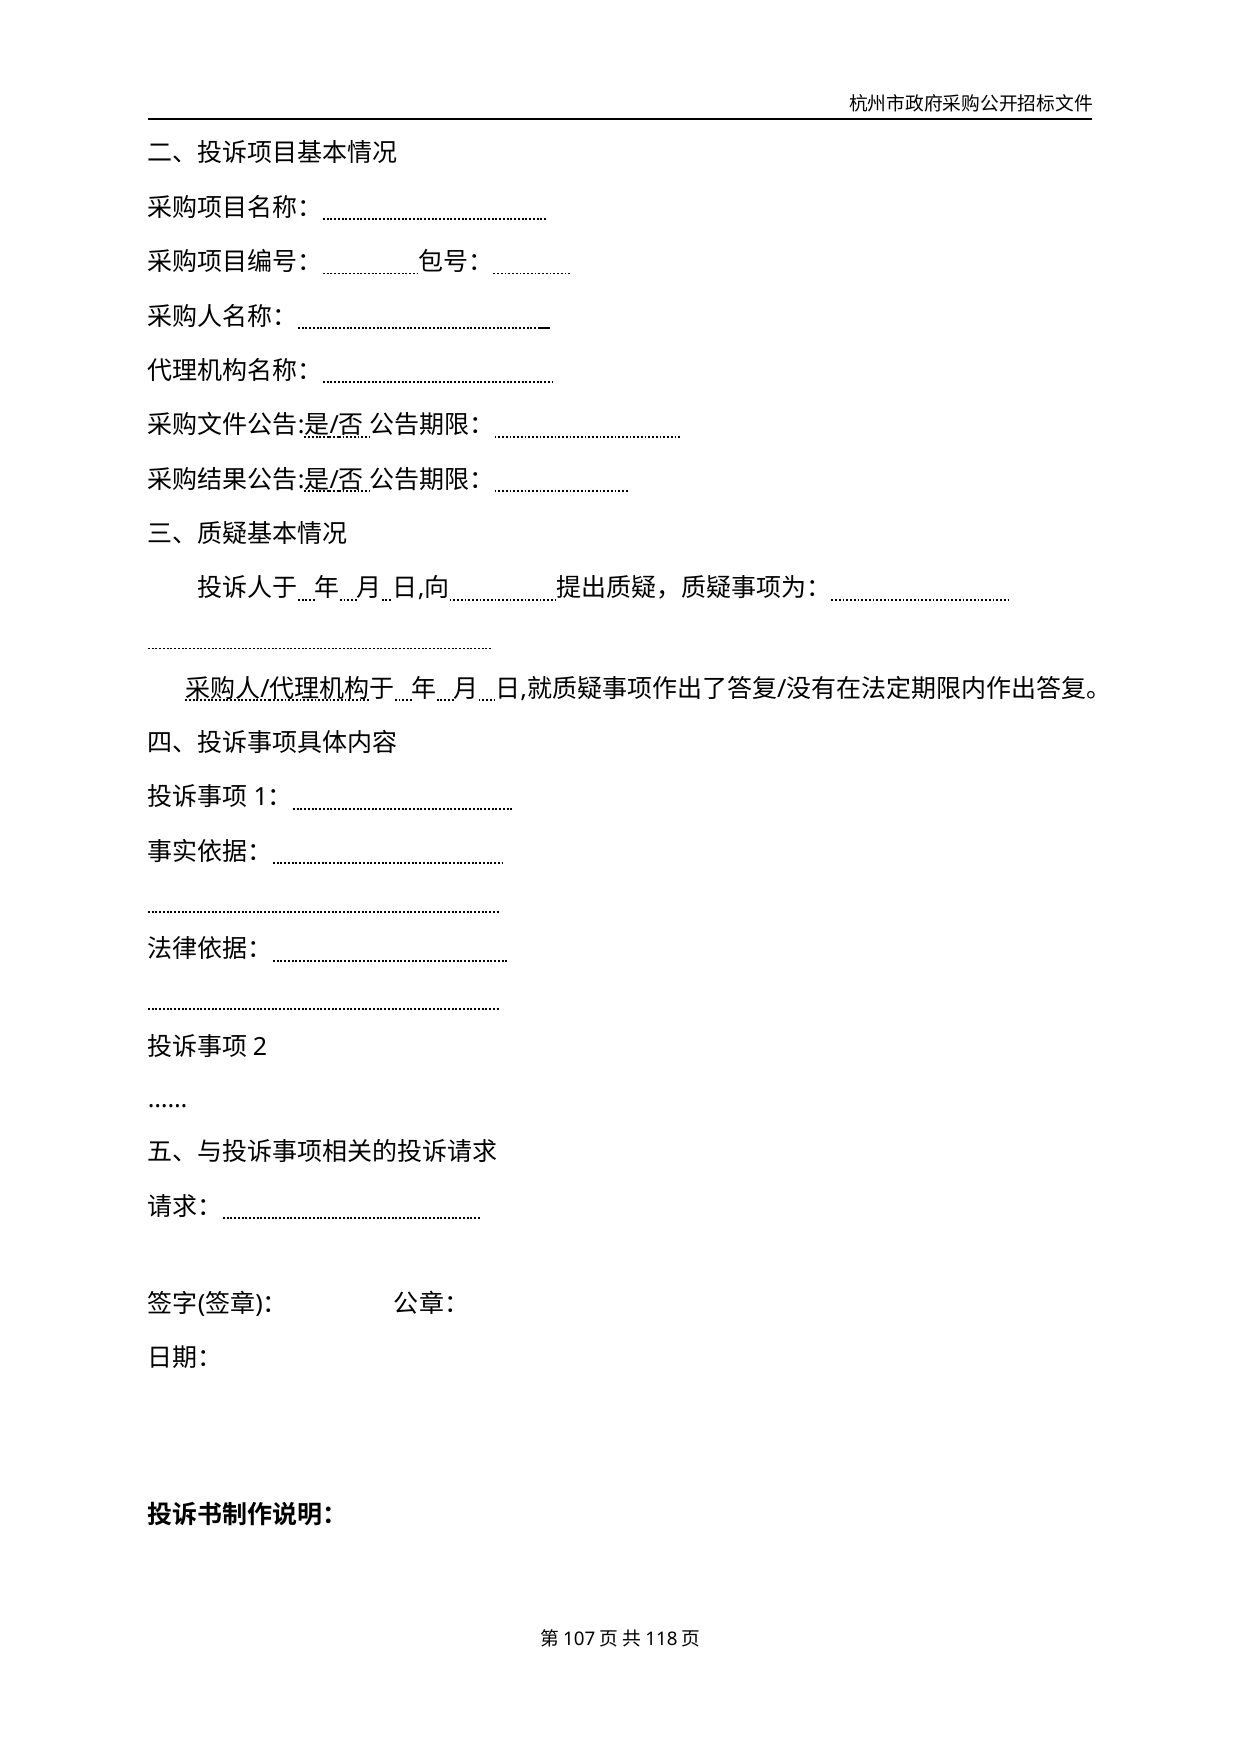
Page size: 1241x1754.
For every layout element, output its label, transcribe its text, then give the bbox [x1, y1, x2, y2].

text 采购人/代理机构于 年 月 日,就质疑事项作出了答复/没有在法定期限内作出答复。 [148, 668, 1092, 704]
text 采购项目编号： 包号： [148, 242, 1092, 278]
text 投诉人于 年 月 日,向 提出质疑，质疑事项为： [148, 568, 1092, 604]
text 日期： [148, 1338, 1092, 1374]
text 二、投诉项目基本情况 [148, 133, 1092, 169]
text 五、与投诉事项相关的投诉请求 [148, 1132, 1092, 1168]
text …… [148, 1081, 1092, 1114]
text 请求： [148, 1186, 1092, 1222]
text 采购文件公告:是/否 公告期限： [148, 405, 1092, 441]
text 采购结果公告:是/否 公告期限： [148, 459, 1092, 495]
text 采购人名称： [148, 296, 1092, 332]
text 采购项目名称： [148, 187, 1092, 223]
text 代理机构名称： [148, 350, 1092, 387]
text 投诉书制作说明： [148, 1494, 1092, 1531]
text 四、投诉事项具体内容 [148, 722, 1092, 759]
text 法律依据： [148, 929, 1092, 965]
text 事实依据： [148, 831, 1092, 867]
text 投诉事项 1： [148, 777, 1092, 813]
text 签字(签章)： 公章： [148, 1283, 1092, 1320]
text 三、质疑基本情况 [148, 513, 1092, 550]
text 投诉事项2 [148, 1026, 1092, 1062]
